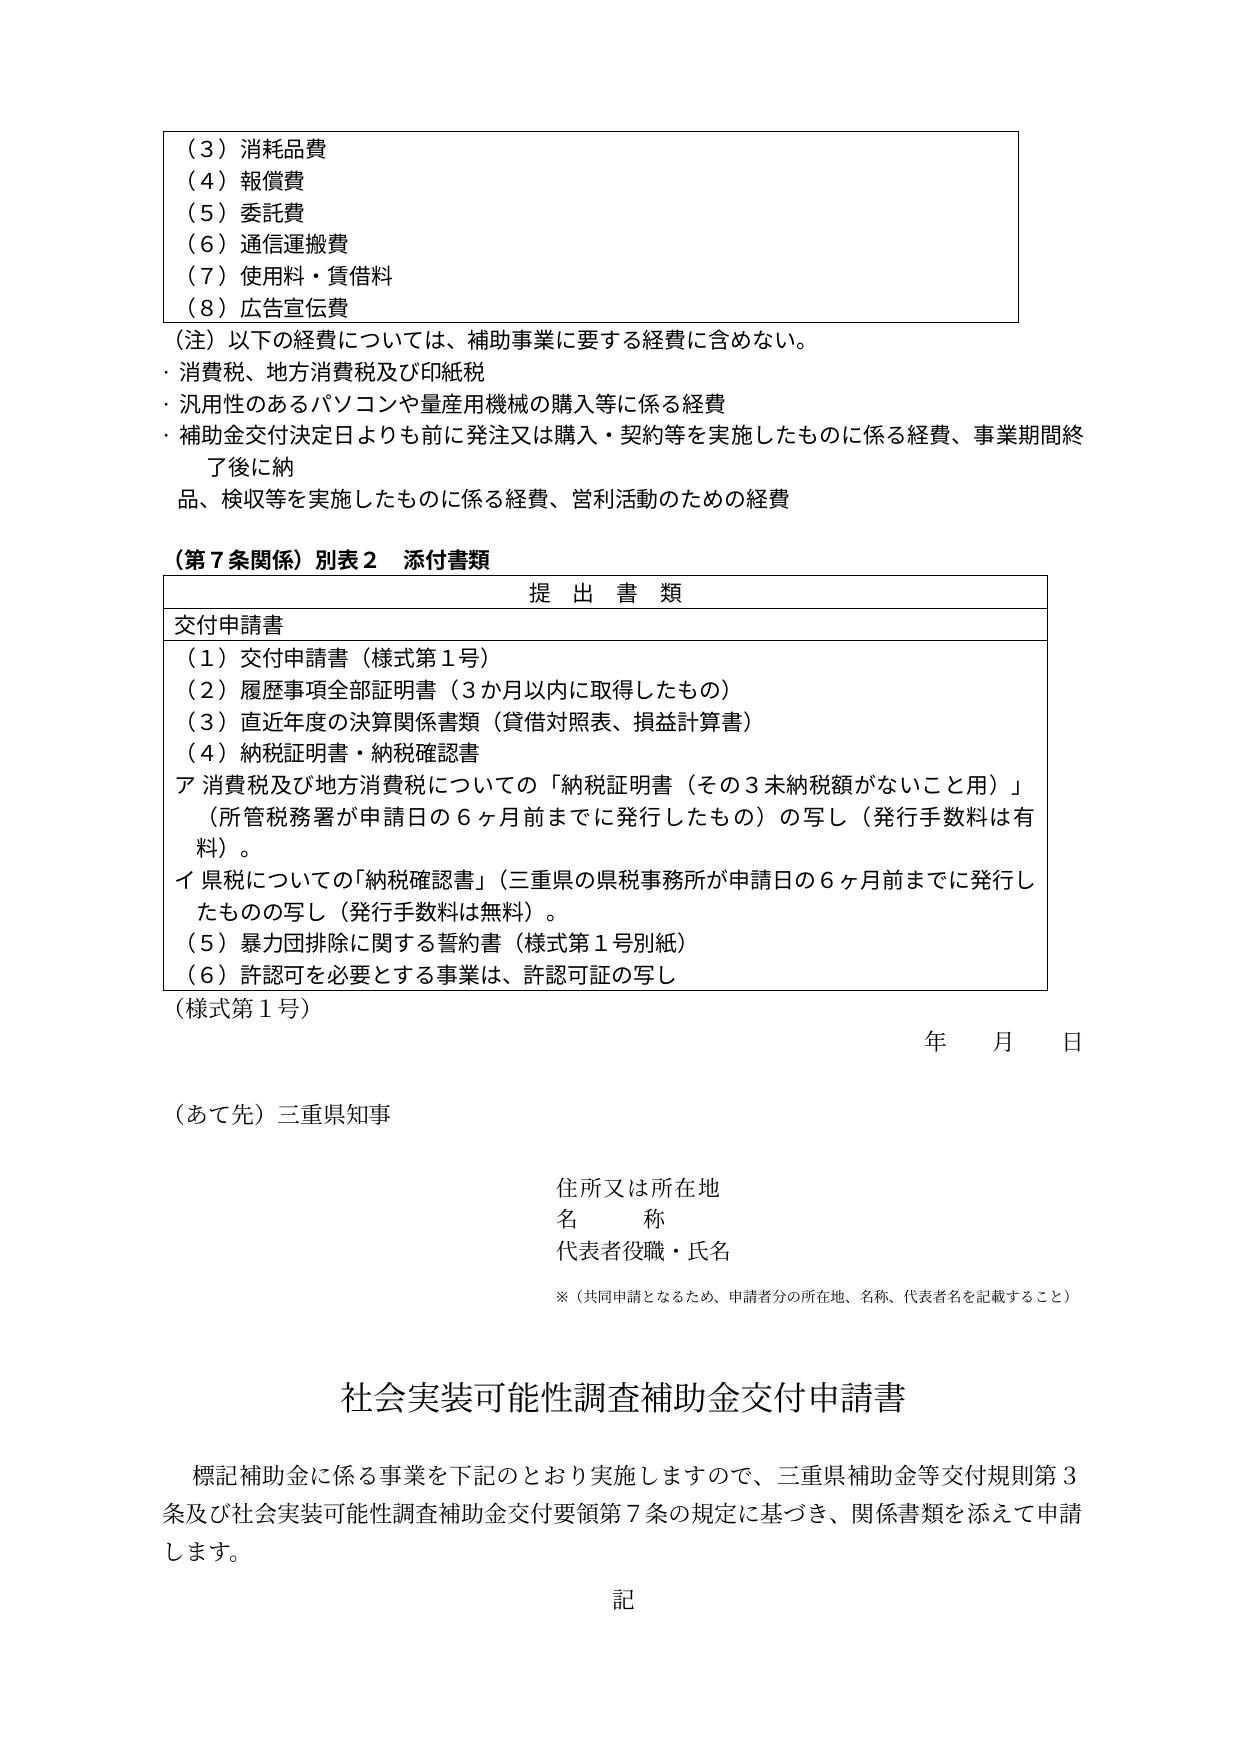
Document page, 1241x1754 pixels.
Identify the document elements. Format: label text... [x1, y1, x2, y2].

text 年 月 日 [162, 1023, 1084, 1056]
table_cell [164, 132, 1018, 322]
text 代表者役職・氏名 [162, 1234, 1084, 1265]
text （あて先）三重県知事 [162, 1097, 1084, 1130]
text 標記補助金に係る事業を下記のとおり実施しますので、三重県補助金等交付規則第３条及び社会実装可能性調査補助金交付要領第７条の規定に基づき、関係書類を添えて申請します。 [162, 1458, 1084, 1567]
text 住所又は所在地 [162, 1171, 1084, 1202]
list 汎用性のあるパソコンや量産用機械の購入等に係る経費 [162, 387, 1084, 418]
text ※（共同申請となるため、申請者分の所在地、名称、代表者名を記載すること） [162, 1285, 1084, 1306]
text 社会実装可能性調査補助金交付申請書 [162, 1372, 1084, 1420]
table_cell （１）交付申請書（様式第１号） （２）履歴事項全部証明書（３か月以内に取得したもの） （３）直近年度の決算関係書類（貸借対照表、損益計算書） （４）納税証明書・納税確認書 ア 消費税及び地方消費税についての「納税証明書（その３未納税額がないこと用）」（所管税務署が申請日の６ヶ月前までに発行したもの）の写し（発行手数料は有料）。 イ 県税についての｢納税確認書｣（三重県の県税事務所が申請日の６ヶ月前までに発行したものの写し（発行手数料は無料）。 （５）暴力団排除に関する誓約書（様式第１号別紙） （６）許認可を必要とする事業は、許認可証の写し [164, 641, 1047, 989]
text 記 [162, 1582, 1084, 1615]
text （第７条関係）別表２ 添付書類 [162, 543, 1084, 575]
list 補助金交付決定日よりも前に発注又は購入・契約等を実施したものに係る経費、事業期間終了後に納 [162, 418, 1084, 482]
table_cell 交付申請書 [164, 609, 1047, 640]
text 品、検収等を実施したものに係る経費、営利活動のための経費 [162, 482, 1084, 513]
text 名称 [162, 1202, 1084, 1234]
text （注）以下の経費については、補助事業に要する経費に含めない。 [162, 323, 1084, 355]
list 消費税、地方消費税及び印紙税 [162, 355, 1084, 387]
text （様式第１号） [162, 991, 1084, 1023]
table_header 提 出 書 類 [164, 576, 1047, 607]
